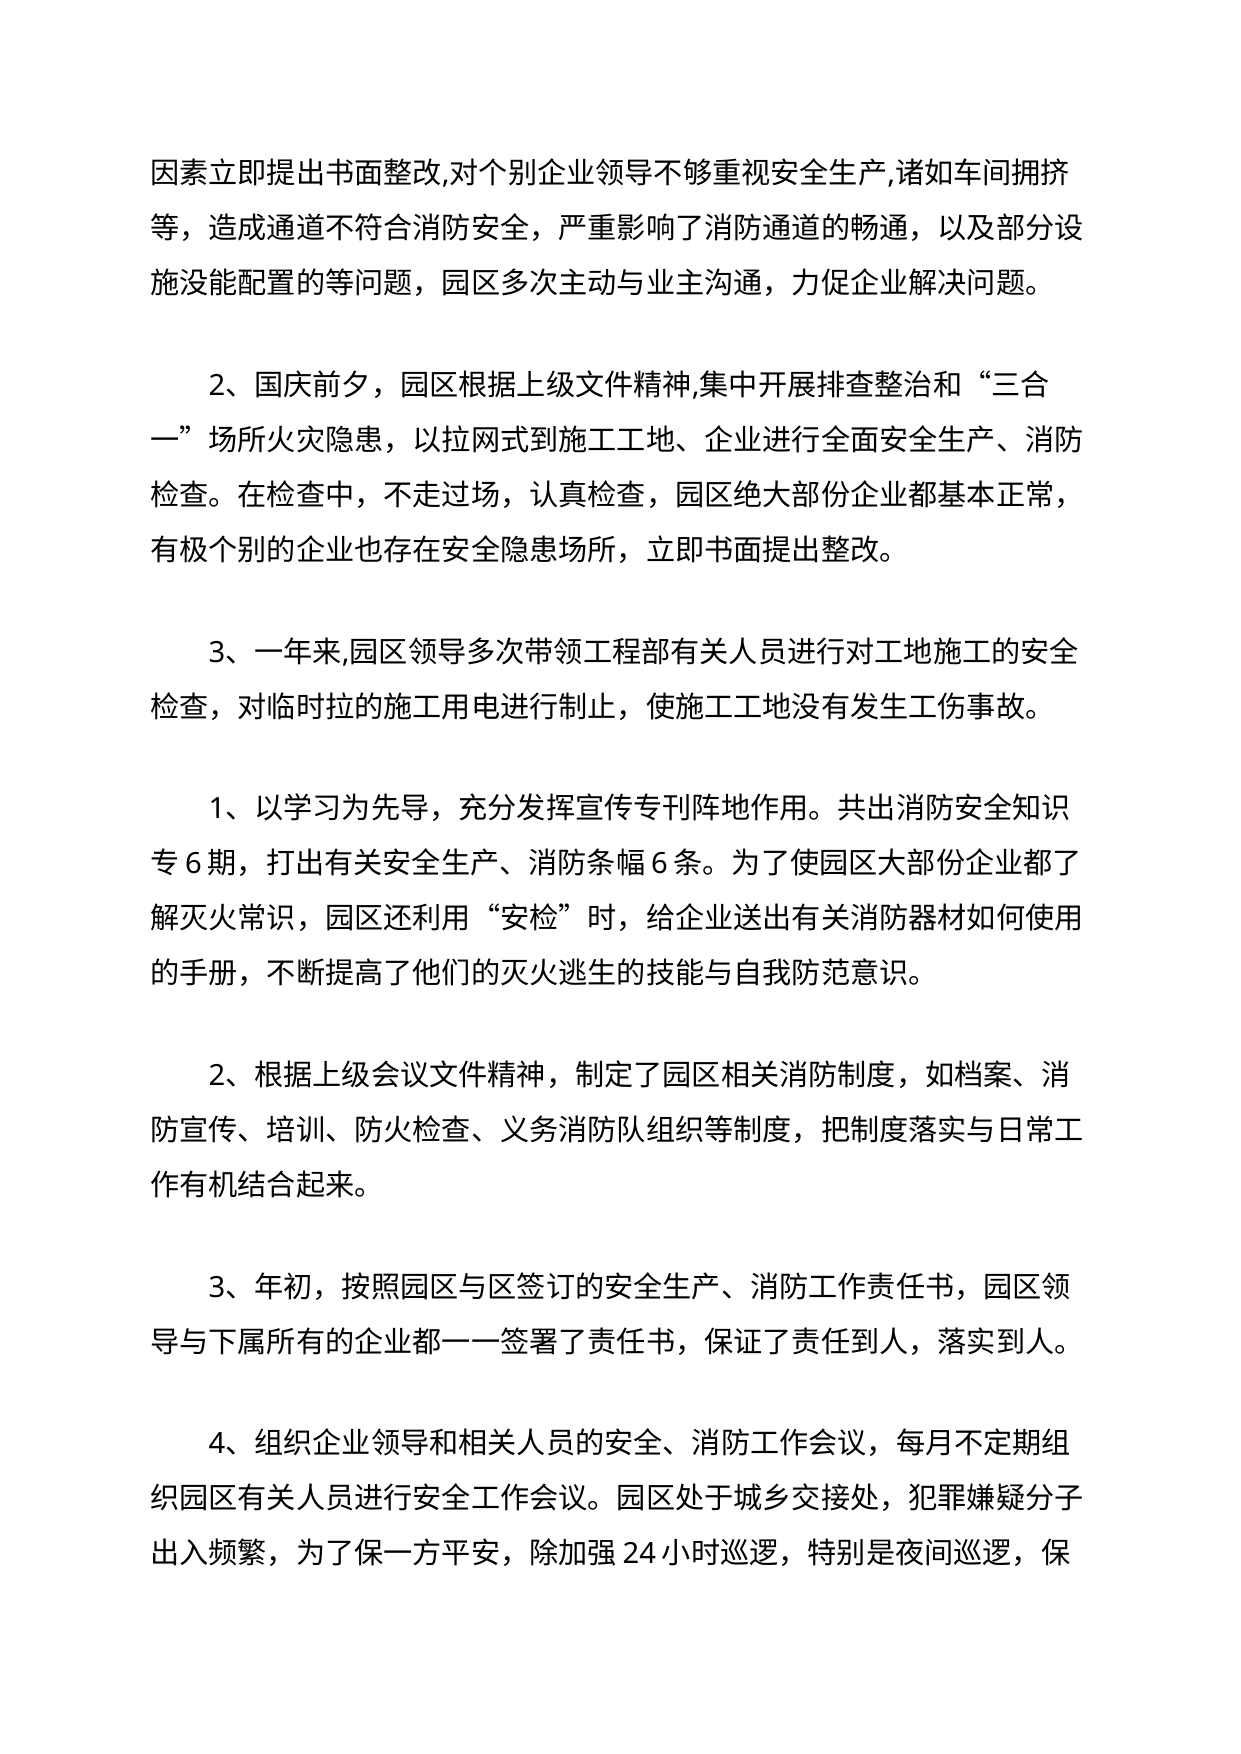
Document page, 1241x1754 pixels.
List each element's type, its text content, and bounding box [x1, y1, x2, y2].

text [150, 150, 1090, 302]
text 2、根据上级会议文件精神，制定了园区相关消防制度，如档案、消防宣传、培训、防火检查、义务消防队组织等制度，把制度落实与日常工作有机结合起来。 [150, 1052, 1090, 1204]
text 3、年初，按照园区与区签订的安全生产、消防工作责任书，园区领导与下属所有的企业都一一签署了责任书，保证了责任到人，落实到人。 [150, 1263, 1090, 1361]
text 1、以学习为先导，充分发挥宣传专刊阵地作用。共出消防安全知识专6期，打出有关安全生产、消防条幅6条。为了使园区大部份企业都了解灭火常识，园区还利用“安检”时，给企业送出有关消防器材如何使用的手册，不断提高了他们的灭火逃生的技能与自我防范意识。 [150, 785, 1090, 992]
text 2、国庆前夕，园区根据上级文件精神,集中开展排查整治和“三合一”场所火灾隐患，以拉网式到施工工地、企业进行全面安全生产、消防检查。在检查中，不走过场，认真检查，园区绝大部份企业都基本正常，有极个别的企业也存在安全隐患场所，立即书面提出整改。 [150, 362, 1090, 569]
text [150, 1420, 1090, 1572]
text 3、一年来,园区领导多次带领工程部有关人员进行对工地施工的安全检查，对临时拉的施工用电进行制止，使施工工地没有发生工伤事故。 [150, 628, 1090, 726]
